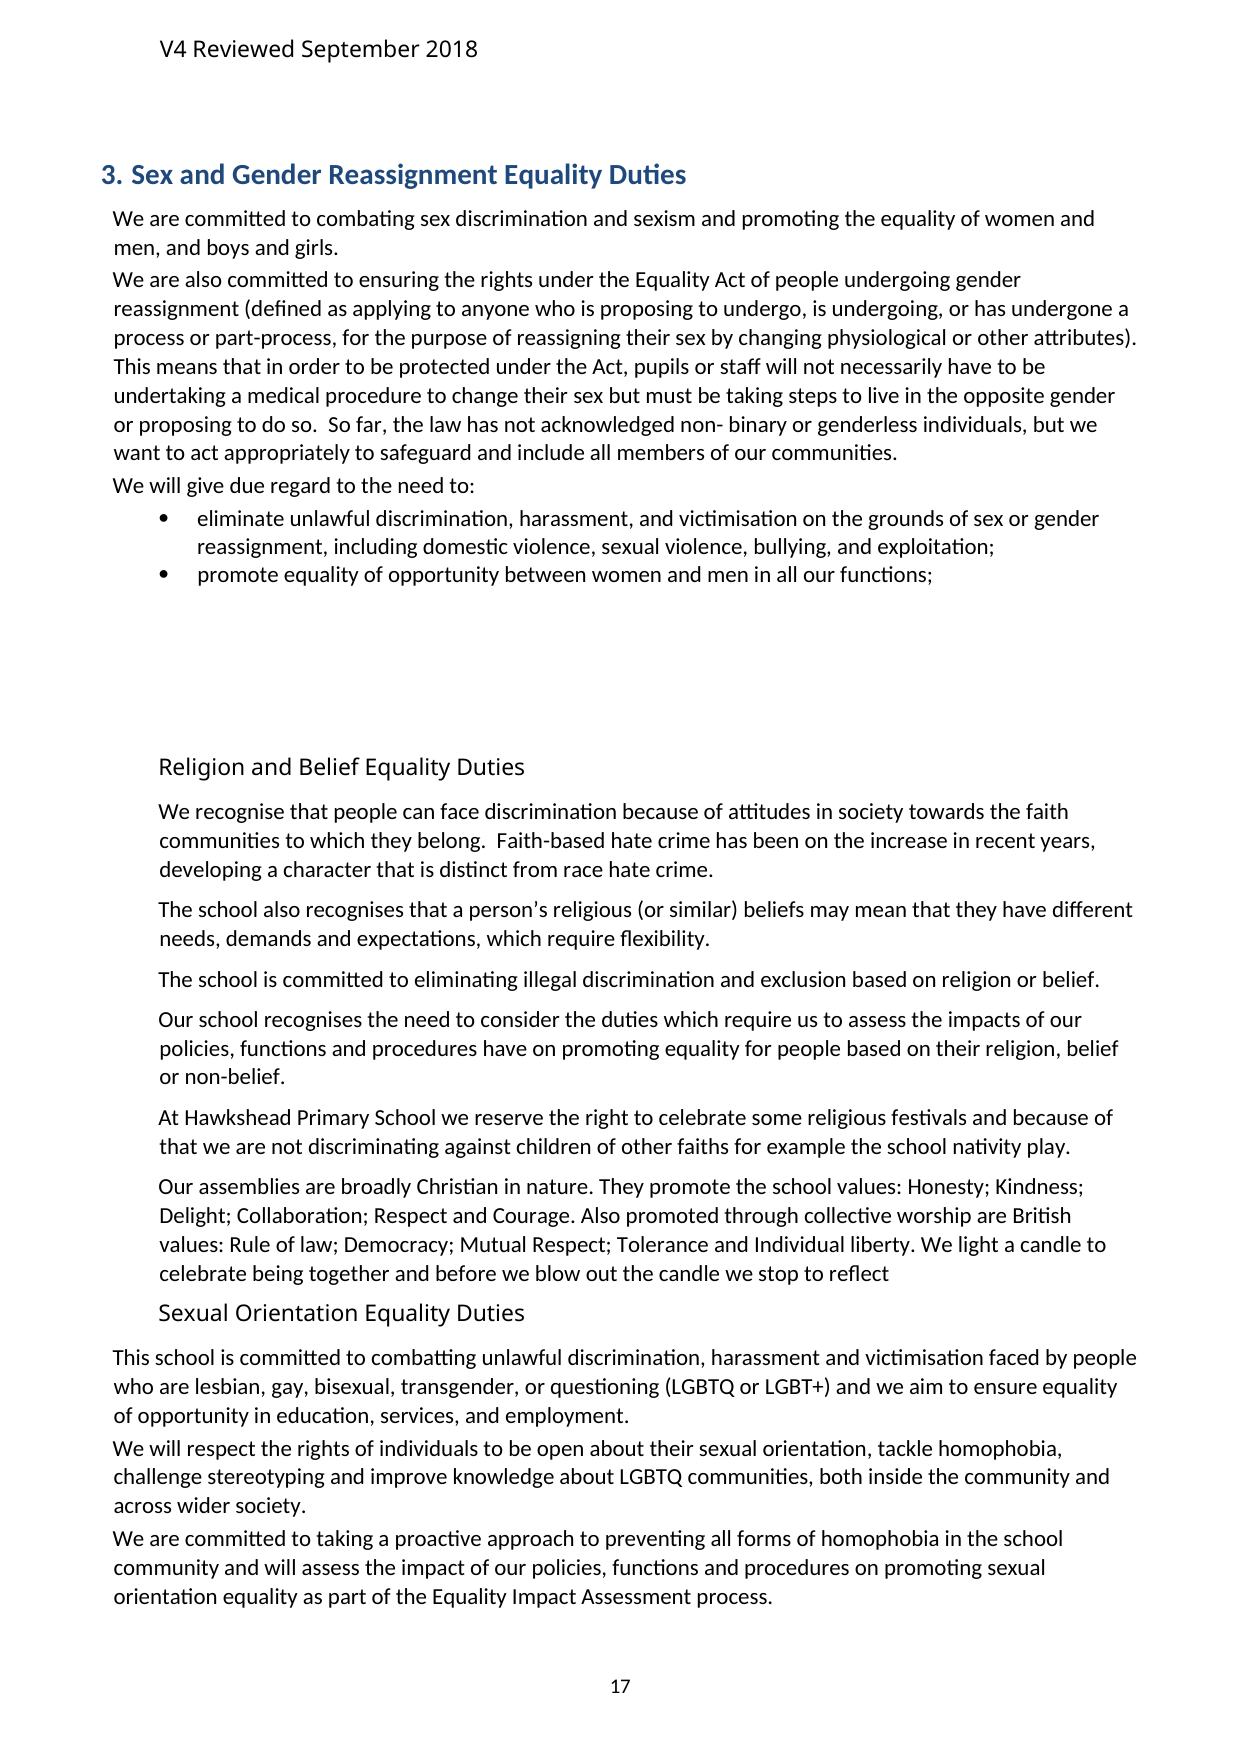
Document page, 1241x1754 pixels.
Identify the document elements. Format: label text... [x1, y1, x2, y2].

text We are committed to combating sex discrimination and sexism and promoting the equality of women and men, and boys and girls. [112, 204, 1139, 261]
text The school is committed to eliminating illegal discrimination and exclusion based on religion or belief. [158, 965, 1139, 993]
text We are committed to taking a proactive approach to preventing all forms of homophobia in the school community and will assess the impact of our policies, functions and procedures on promoting sexual orientation equality as part of the Equality Impact Assessment process. [112, 1524, 1139, 1610]
text We will give due regard to the need to: [112, 471, 1139, 499]
list eliminate unlawful discrimination, harassment, and victimisation on the grounds of sex or gender reassignment, including domestic violence, sexual violence, bullying, and exploitation; [159, 504, 1139, 560]
text Our assemblies are broadly Christian in nature. They promote the school values: Honesty; Kindness; Delight; Collaboration; Respect and Courage. Also promoted through collective worship are British values: Rule of law; Democracy; Mutual Respect; Tolerance and Individual liberty. We light a candle to celebrate being together and before we blow out the candle we stop to reflect [158, 1172, 1139, 1287]
text Our school recognises the need to consider the duties which require us to assess the impacts of our policies, functions and procedures have on promoting equality for people based on their religion, belief or non-belief. [158, 1005, 1139, 1091]
text The school also recognises that a person’s religious (or similar) beliefs may mean that they have different needs, demands and expectations, which require flexibility. [158, 895, 1139, 952]
text At Hawkshead Primary School we reserve the right to celebrate some religious festivals and because of that we are not discriminating against children of other faiths for example the school nativity play. [158, 1103, 1139, 1160]
text We are also committed to ensuring the rights under the Equality Act of people undergoing gender reassignment (defined as applying to anyone who is proposing to undergo, is undergoing, or has undergone a process or part-process, for the purpose of reassigning their sex by changing physiological or other attributes). This means that in order to be protected under the Act, pupils or staff will not necessarily have to be undertaking a medical procedure to change their sex but must be taking steps to live in the opposite gender or proposing to do so. So far, the law has not acknowledged non- binary or genderless individuals, but we want to act appropriately to safeguard and include all members of our communities. [112, 265, 1139, 467]
text This school is committed to combatting unlawful discrimination, harassment and victimisation faced by people who are lesbian, gay, bisexual, transgender, or questioning (LGBTQ or LGBT+) and we aim to ensure equality of opportunity in education, services, and employment. [112, 1343, 1139, 1429]
subtitle Sexual Orientation Equality Duties [158, 1297, 1139, 1328]
list promote equality of opportunity between women and men in all our functions; [159, 560, 1139, 588]
subtitle Religion and Belief Equality Duties [158, 751, 1139, 782]
text We recognise that people can face discrimination because of attitudes in society towards the faith communities to which they belong. Faith-based hate crime has been on the increase in recent years, developing a character that is distinct from race hate crime. [158, 797, 1139, 883]
text We will respect the rights of individuals to be open about their sexual orientation, tackle homophobia, challenge stereotyping and improve knowledge about LGBTQ communities, both inside the community and across wider society. [112, 1434, 1139, 1519]
subtitle 3. Sex and Gender Reassignment Equality Duties [101, 156, 1139, 191]
